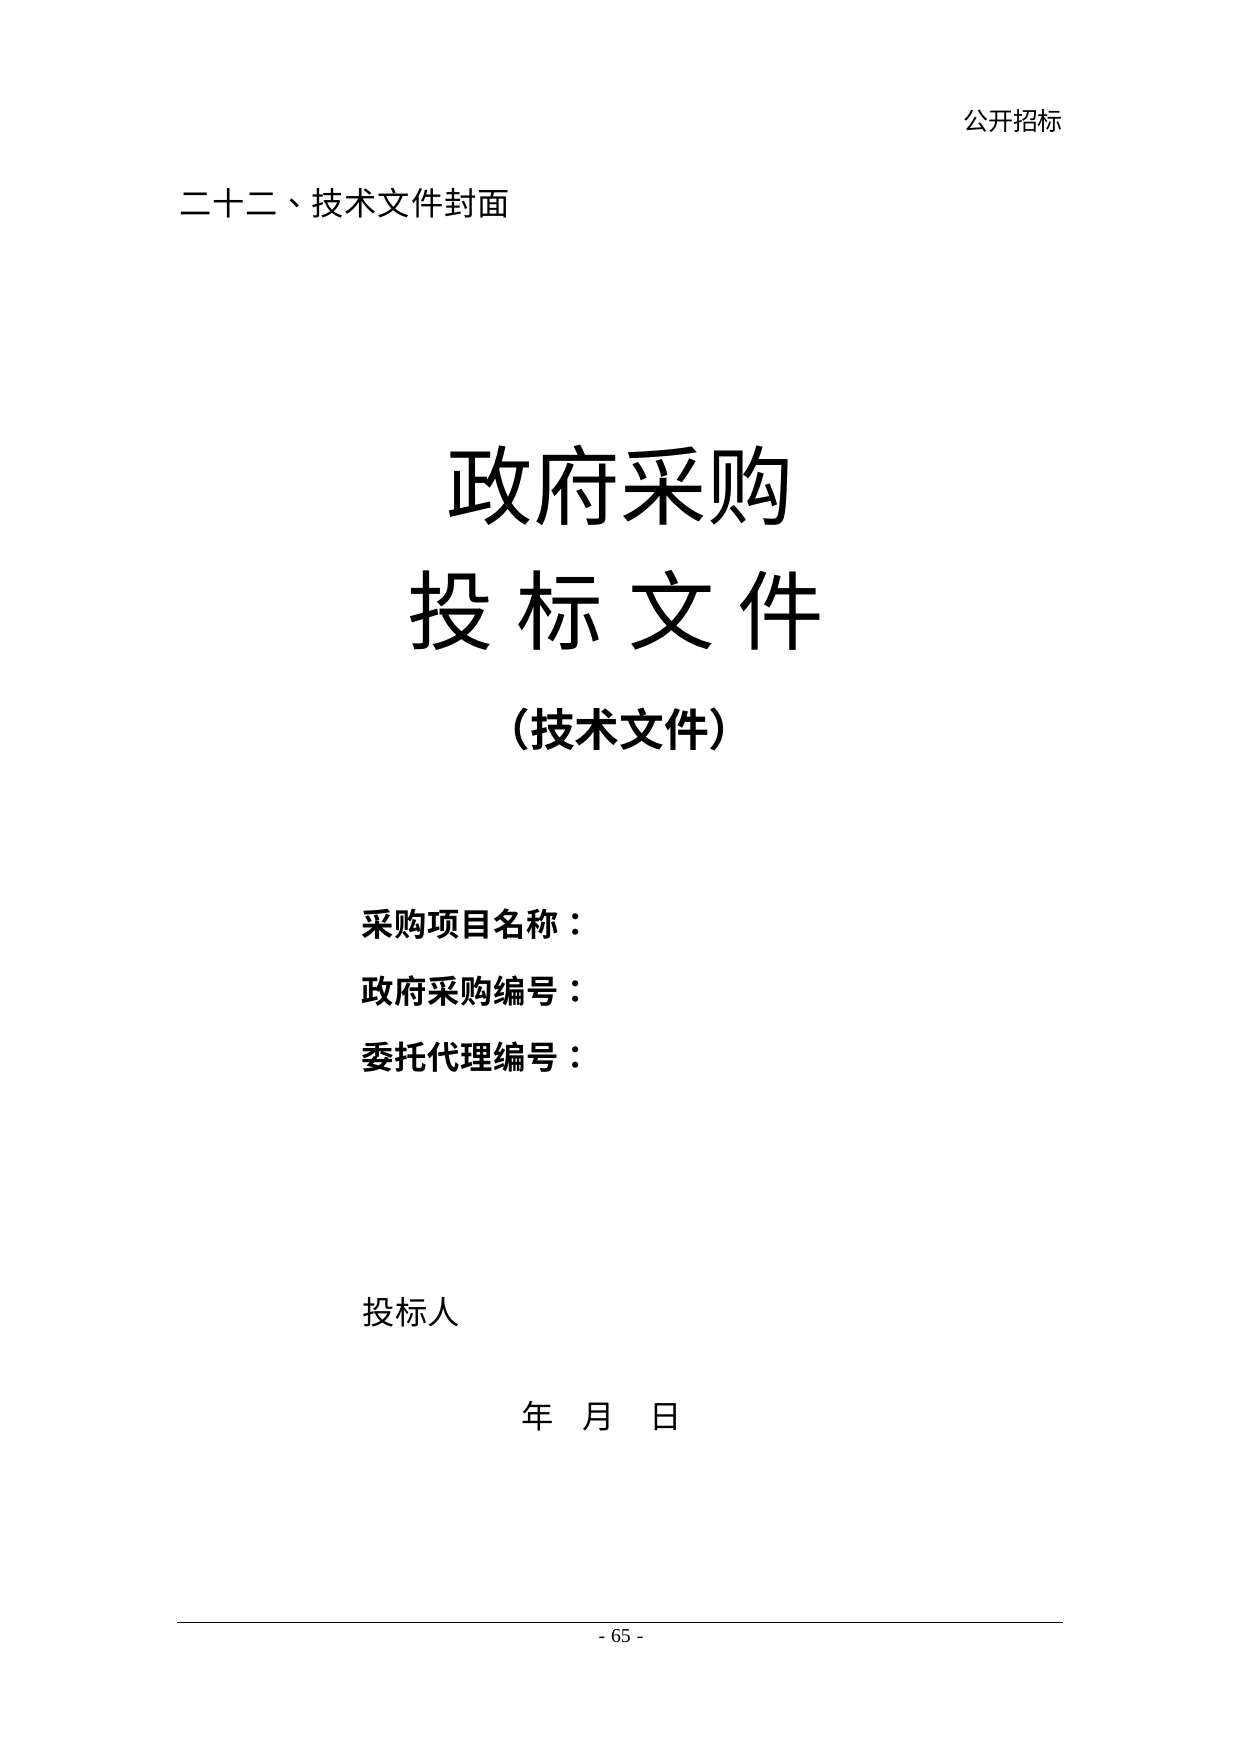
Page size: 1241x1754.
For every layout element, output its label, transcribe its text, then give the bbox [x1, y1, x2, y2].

text 采购项目名称： [362, 904, 1063, 945]
text 政府采购 [446, 446, 1063, 536]
text （技术文件） [485, 702, 1063, 758]
text 投标人 [362, 1292, 1063, 1333]
text 年 月 日 [521, 1396, 1063, 1436]
text 二十二、技术文件封面 [179, 182, 1063, 223]
text 政府采购编号： [362, 971, 1063, 1012]
text 委托代理编号： [362, 1037, 1063, 1078]
text 投 标 文 件 [407, 572, 1063, 662]
